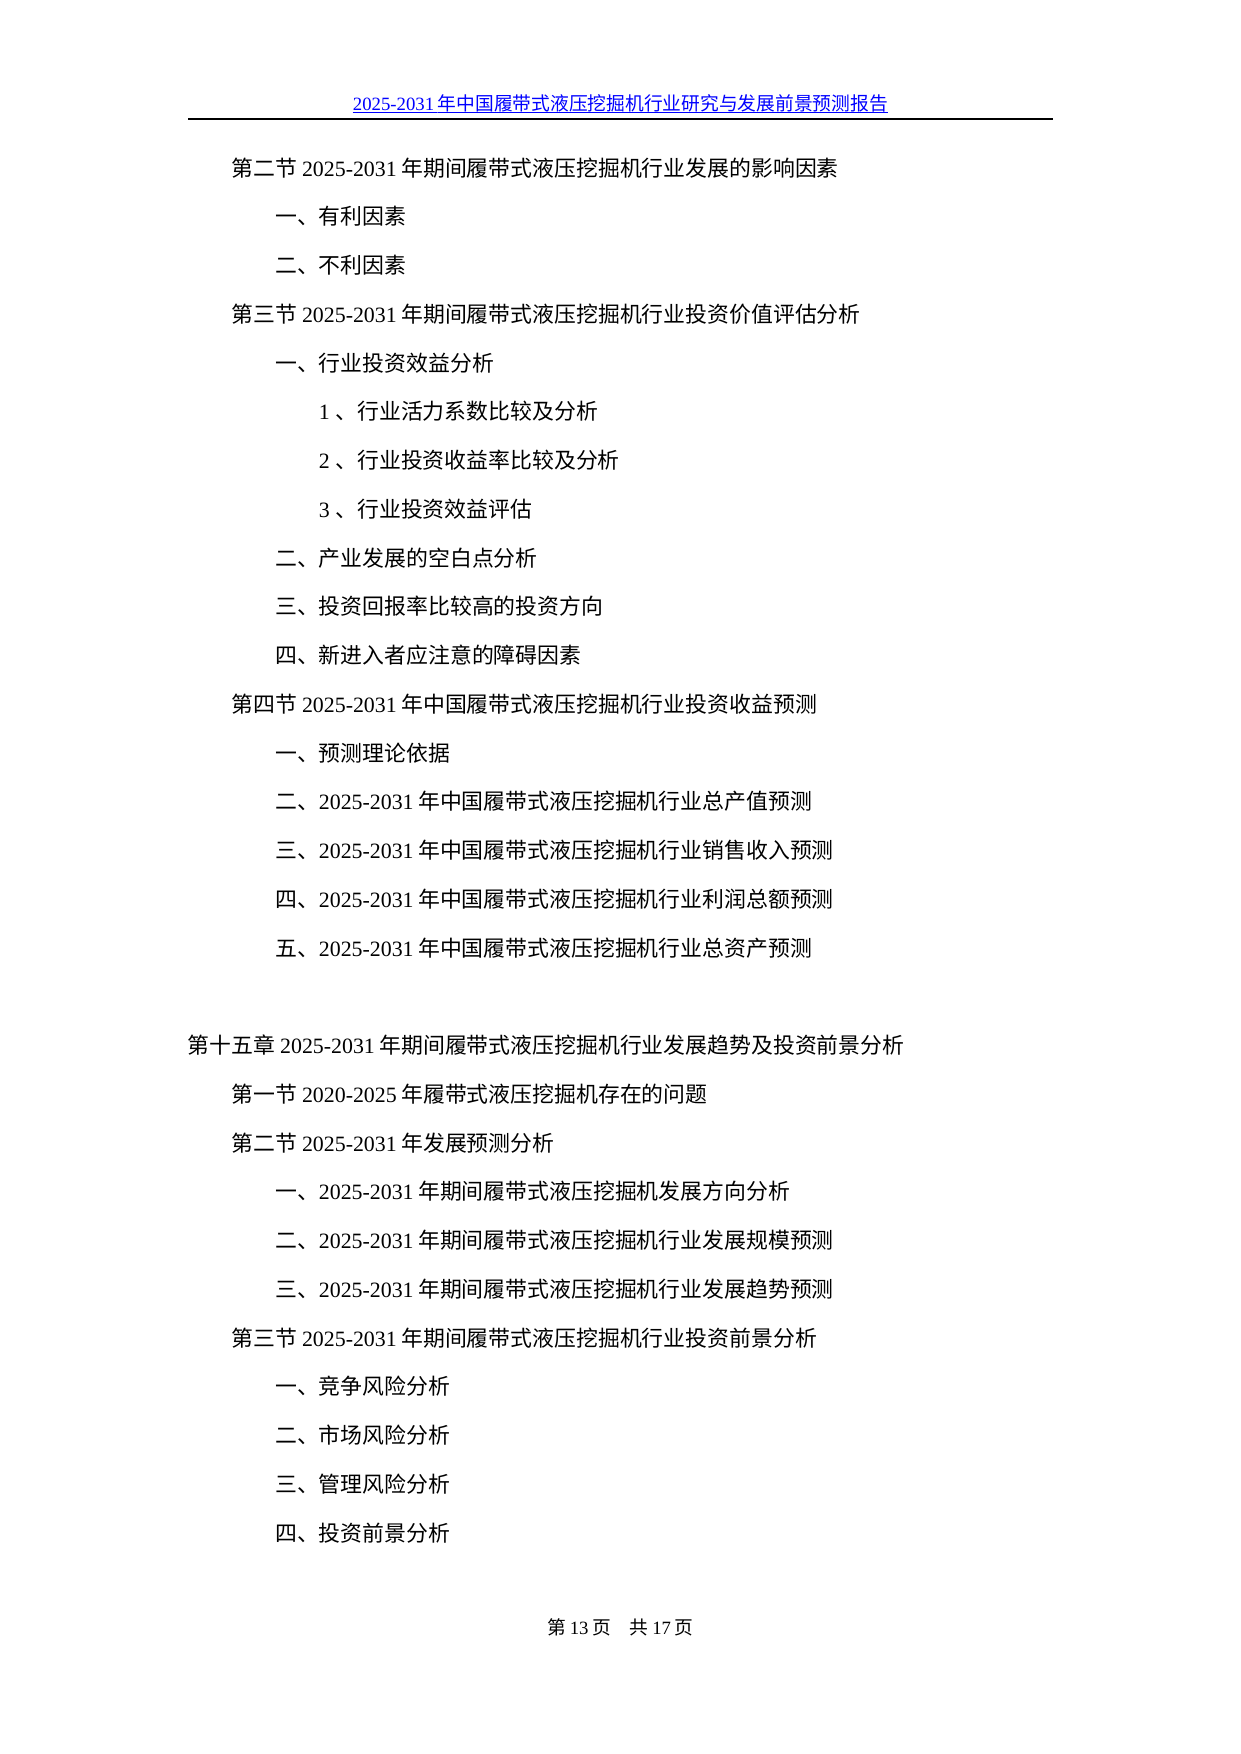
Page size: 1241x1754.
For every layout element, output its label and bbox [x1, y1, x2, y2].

text [187, 150, 1053, 1548]
